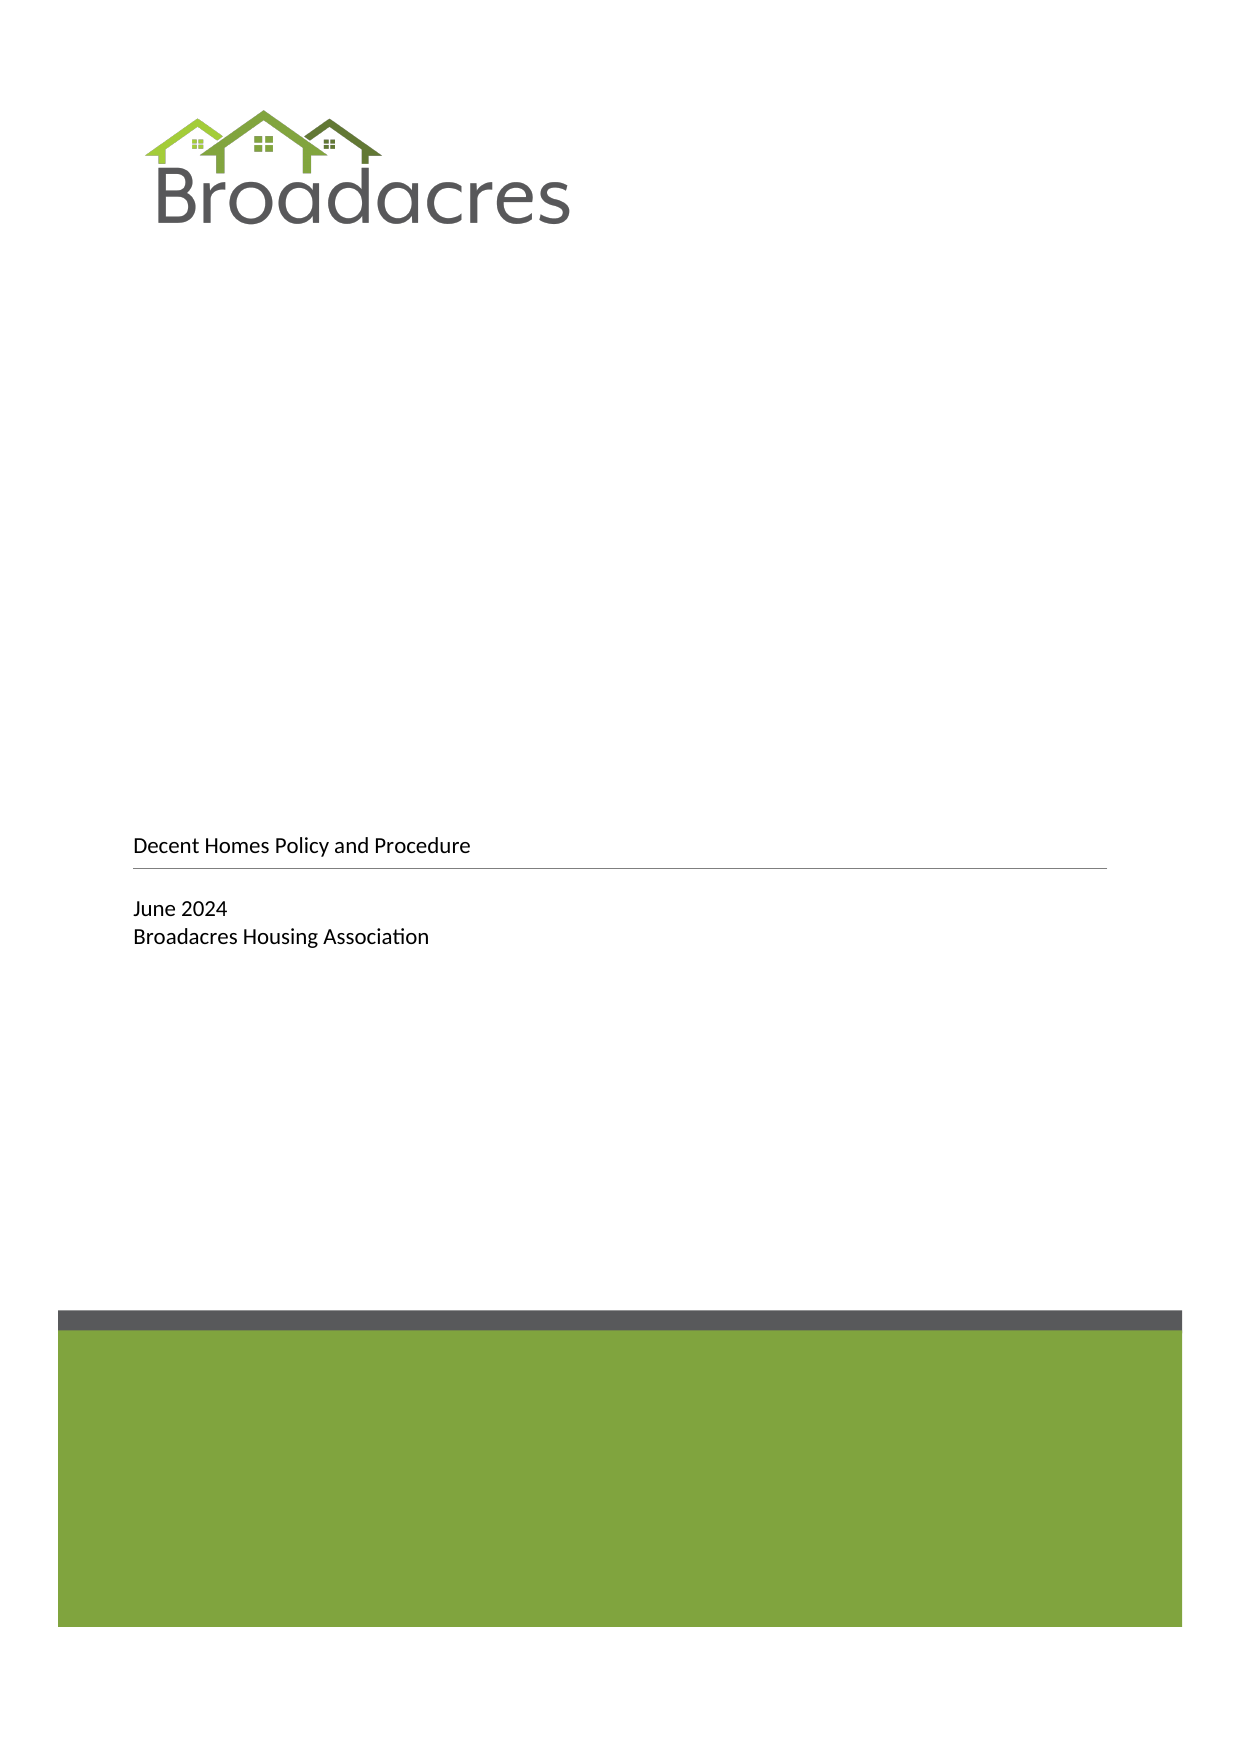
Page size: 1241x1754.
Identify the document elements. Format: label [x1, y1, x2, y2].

picture [139, 100, 578, 260]
